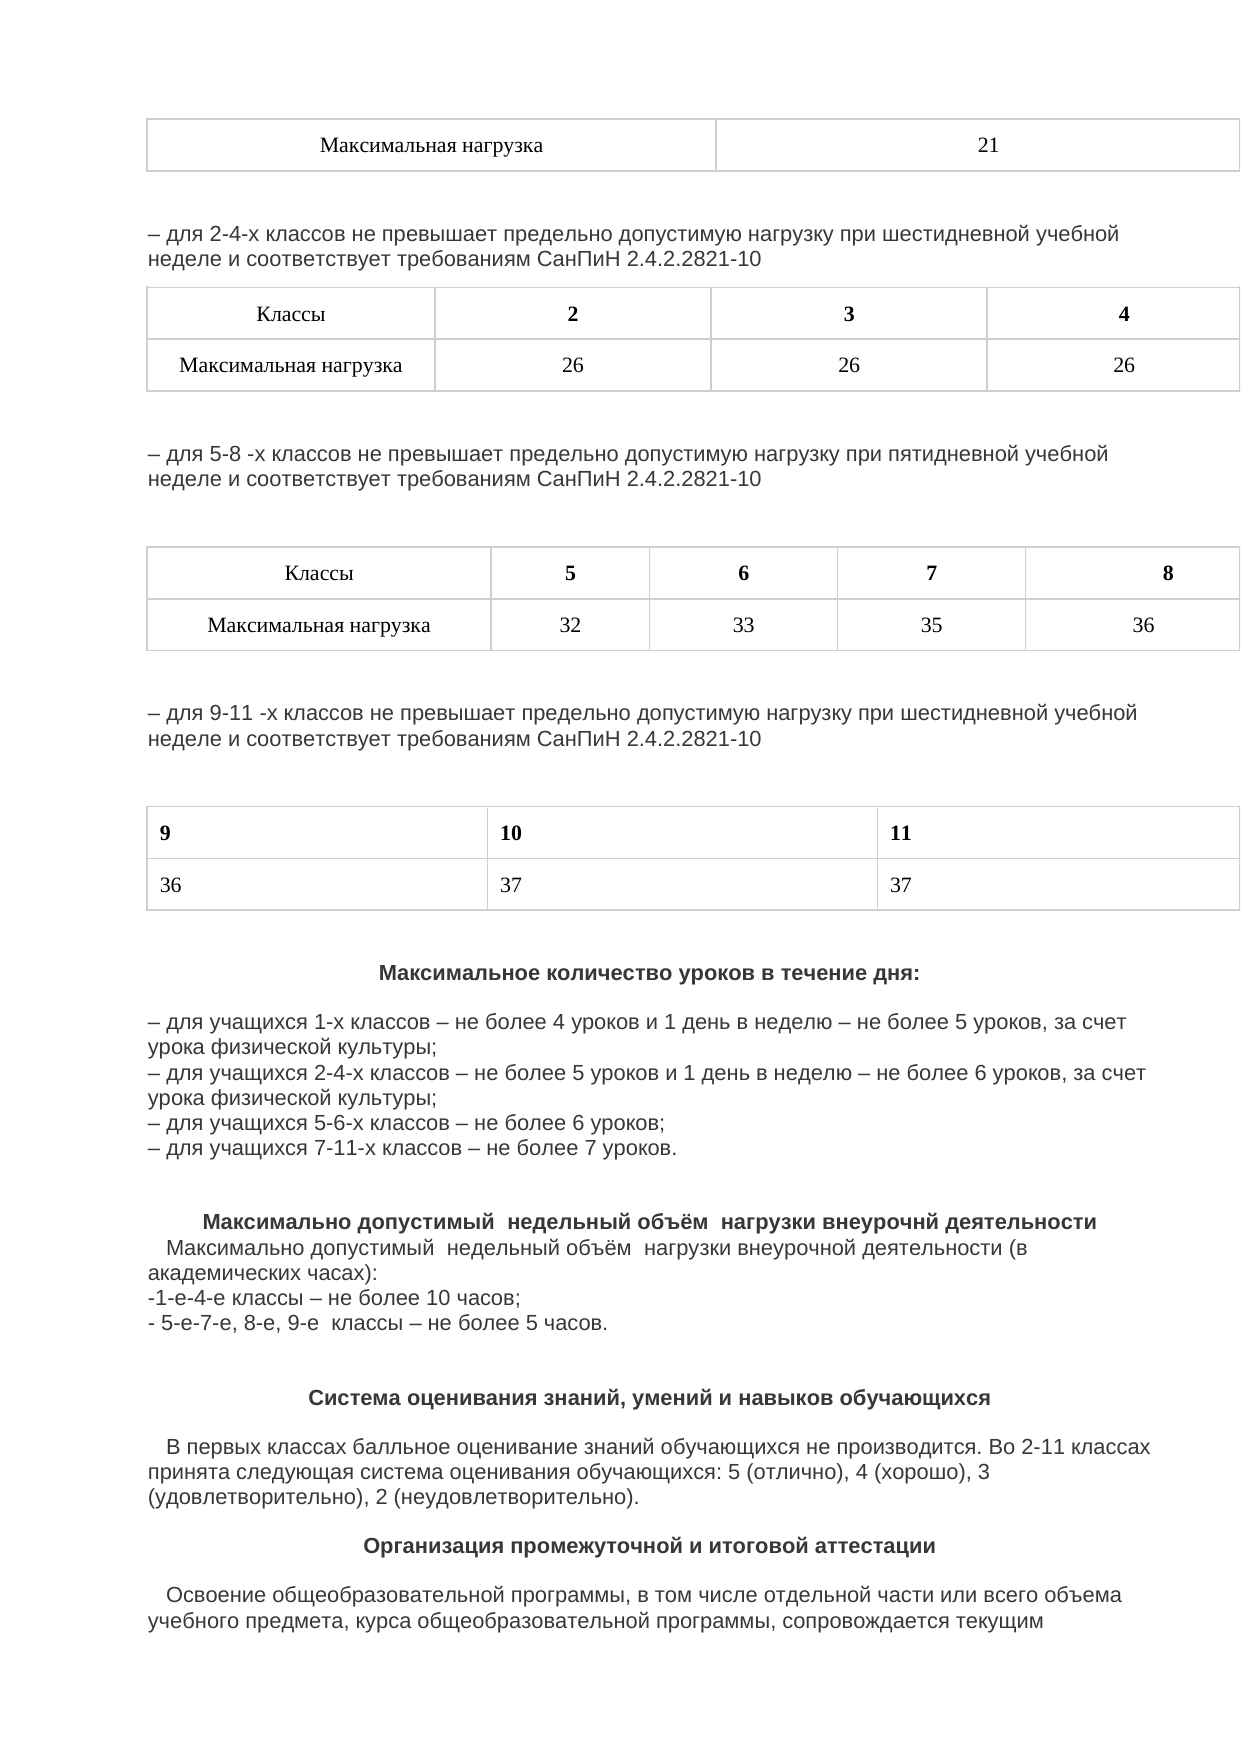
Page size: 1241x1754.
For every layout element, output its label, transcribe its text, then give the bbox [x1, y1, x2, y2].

table_cell Максимальная нагрузка [148, 340, 434, 390]
text - 5-е-7-е, 8-е, 9-е классы – не более 5 часов. [148, 1310, 1152, 1335]
table_cell 35 [838, 600, 1025, 650]
text – для учащихся 1-х классов – не более 4 уроков и 1 день в неделю – не более 5 уроков, за счет урока физической культуры; [148, 1009, 1152, 1059]
table_cell 37 [878, 859, 1239, 909]
table_cell 36 [1026, 600, 1239, 650]
table_header 2 [436, 288, 710, 338]
table_cell 33 [650, 600, 837, 650]
text – для 5-8 -х классов не превышает предельно допустимую нагрузку при пятидневной учебной неделе и соответствует требованиям СанПиН 2.4.2.2821-10 [148, 441, 1152, 491]
text -1-е-4-е классы – не более 10 часов; [148, 1285, 1152, 1310]
table_cell 32 [492, 600, 649, 650]
text В первых классах балльное оценивание знаний обучающихся не производится. Во 2-11 классах принята следующая система оценивания обучающихся: 5 (отлично), 4 (хорошо), 3 (удовлетворительно), 2 (неудовлетворительно). [148, 1434, 1152, 1509]
text Максимальное количество уроков в течение дня: [148, 960, 1152, 985]
text – для учащихся 2-4-х классов – не более 5 уроков и 1 день в неделю – не более 6 уроков, за счет урока физической культуры; [148, 1059, 1152, 1110]
text Максимально допустимый недельный объём нагрузки внеурочнй деятельности [148, 1209, 1152, 1234]
table_header Классы [148, 288, 434, 338]
table_header 7 [838, 548, 1025, 598]
text Организация промежуточной и итоговой аттестации [148, 1533, 1152, 1558]
table_cell Максимальная нагрузка [148, 120, 715, 170]
text – для 9-11 -х классов не превышает предельно допустимую нагрузку при шестидневной учебной неделе и соответствует требованиям СанПиН 2.4.2.2821-10 [148, 700, 1152, 751]
text Система оценивания знаний, умений и навыков обучающихся [148, 1384, 1152, 1410]
table_cell 26 [436, 340, 710, 390]
table_cell 26 [988, 340, 1239, 390]
table_header 5 [492, 548, 649, 598]
text – для учащихся 5-6-х классов – не более 6 уроков; [148, 1110, 1152, 1135]
table_header 6 [650, 548, 837, 598]
table_header 11 [878, 807, 1239, 858]
table_header 9 [148, 807, 487, 858]
table_header 4 [988, 288, 1239, 338]
table_cell 21 [717, 120, 1239, 170]
table_header 8 [1026, 548, 1239, 598]
text Максимально допустимый недельный объём нагрузки внеурочной деятельности (в академических часах): [148, 1234, 1152, 1285]
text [148, 1582, 1152, 1633]
text – для учащихся 7-11-х классов – не более 7 уроков. [148, 1135, 1152, 1160]
table_header Классы [148, 548, 490, 598]
table_cell 37 [488, 859, 877, 909]
table_cell 26 [712, 340, 986, 390]
table_cell 36 [148, 859, 487, 909]
table_header 3 [712, 288, 986, 338]
table_header 10 [488, 807, 877, 858]
text – для 2-4-х классов не превышает предельно допустимую нагрузку при шестидневной учебной неделе и соответствует требованиям СанПиН 2.4.2.2821-10 [148, 220, 1152, 271]
table_cell Максимальная нагрузка [148, 600, 490, 650]
